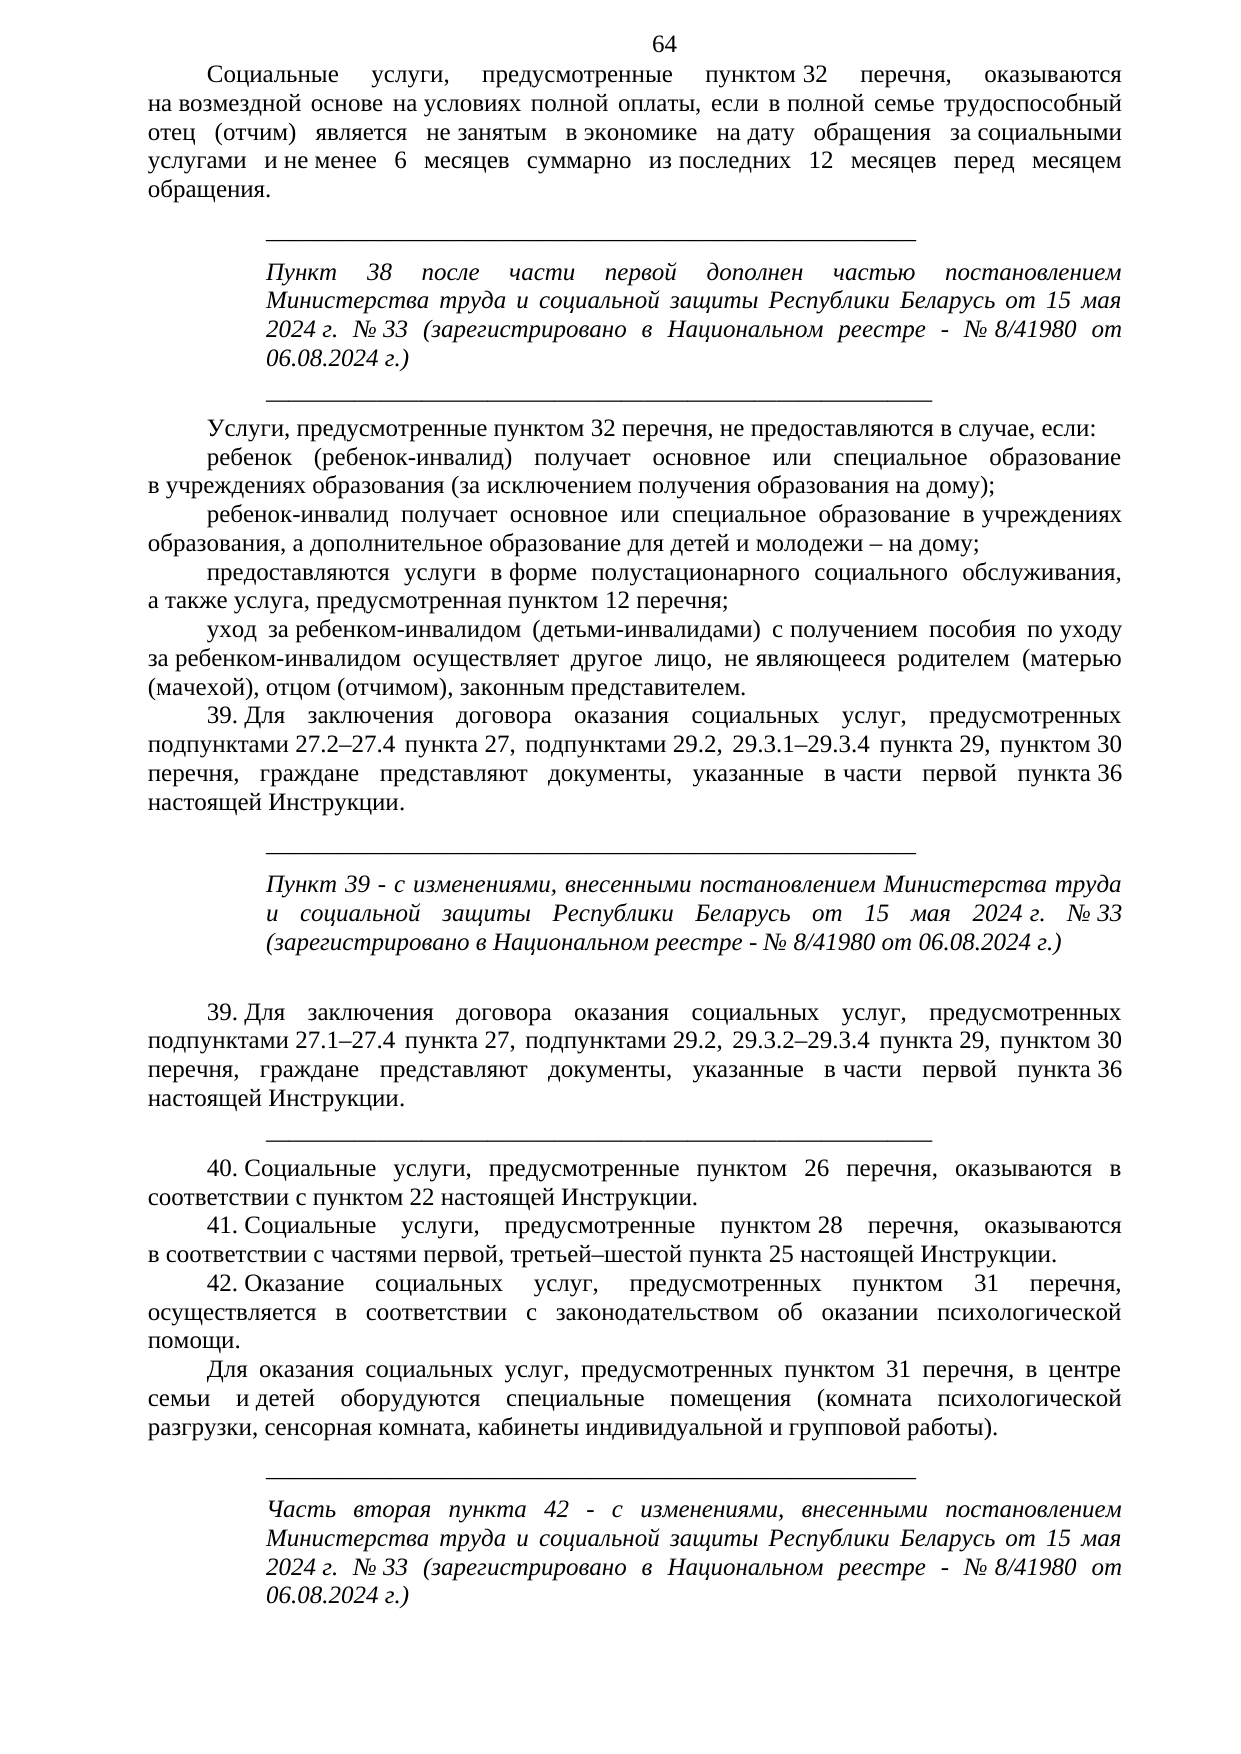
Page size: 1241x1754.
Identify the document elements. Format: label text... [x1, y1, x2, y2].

text Услуги, предусмотренные пунктом 32 перечня, не предоставляются в случае, если: [148, 413, 1122, 442]
text Социальные услуги, предусмотренные пунктом 32 перечня, оказываются на возмездной основе на условиях полной оплаты, если в полной семье трудоспособный отец (отчим) является не занятым в экономике на дату обращения за социальными услугами и не менее 6 месяцев суммарно из последних 12 месяцев перед месяцем обращения. [148, 59, 1122, 203]
text —————————————————————————————— [266, 1124, 1122, 1153]
text 41. Социальные услуги, предусмотренные пунктом 28 перечня, оказываются в соответствии с частями первой, третьей–шестой пункта 25 настоящей Инструкции. [148, 1210, 1122, 1268]
text 39. Для заключения договора оказания социальных услуг, предусмотренных подпунктами 27.1–27.4 пункта 27, подпунктами 29.2, 29.3.2–29.3.4 пункта 29, пунктом 30 перечня, граждане представляют документы, указанные в части первой пункта 36 настоящей Инструкции. [148, 997, 1122, 1112]
text ребенок-инвалид получает основное или специальное образование в учреждениях образования, а дополнительное образование для детей и молодежи – на дому; [148, 499, 1122, 557]
text уход за ребенком-инвалидом (детьми-инвалидами) с получением пособия по уходу за ребенком-инвалидом осуществляет другое лицо, не являющееся родителем (матерью (мачехой), отцом (отчимом), законным представителем. [148, 614, 1122, 700]
text ____________________________________________________ [266, 215, 1122, 244]
text ____________________________________________________ [266, 1453, 1122, 1482]
text —————————————————————————————— [266, 384, 1122, 413]
text Для оказания социальных услуг, предусмотренных пунктом 31 перечня, в центре семьи и детей оборудуются специальные помещения (комната психологической разгрузки, сенсорная комната, кабинеты индивидуальной и групповой работы). [148, 1354, 1122, 1440]
text предоставляются услуги в форме полустационарного социального обслуживания, а также услуга, предусмотренная пунктом 12 перечня; [148, 557, 1122, 614]
text 39. Для заключения договора оказания социальных услуг, предусмотренных подпунктами 27.2–27.4 пункта 27, подпунктами 29.2, 29.3.1–29.3.4 пункта 29, пунктом 30 перечня, граждане представляют документы, указанные в части первой пункта 36 настоящей Инструкции. [148, 700, 1122, 815]
text Пункт 39 - с изменениями, внесенными постановлением Министерства труда и социальной защиты Республики Беларусь от 15 мая 2024 г. № 33 (зарегистрировано в Национальном реестре - № 8/41980 от 06.08.2024 г.) [266, 869, 1122, 955]
text 40. Социальные услуги, предусмотренные пунктом 26 перечня, оказываются в соответствии с пунктом 22 настоящей Инструкции. [148, 1153, 1122, 1210]
text Часть вторая пункта 42 - с изменениями, внесенными постановлением Министерства труда и социальной защиты Республики Беларусь от 15 мая 2024 г. № 33 (зарегистрировано в Национальном реестре - № 8/41980 от 06.08.2024 г.) [266, 1494, 1122, 1609]
text ребенок (ребенок-инвалид) получает основное или специальное образование в учреждениях образования (за исключением получения образования на дому); [148, 442, 1122, 499]
text 42. Оказание социальных услуг, предусмотренных пунктом 31 перечня, осуществляется в соответствии с законодательством об оказании психологической помощи. [148, 1268, 1122, 1354]
text Пункт 38 после части первой дополнен частью постановлением Министерства труда и социальной защиты Республики Беларусь от 15 мая 2024 г. № 33 (зарегистрировано в Национальном реестре - № 8/41980 от 06.08.2024 г.) [266, 257, 1122, 372]
text ____________________________________________________ [266, 828, 1122, 857]
